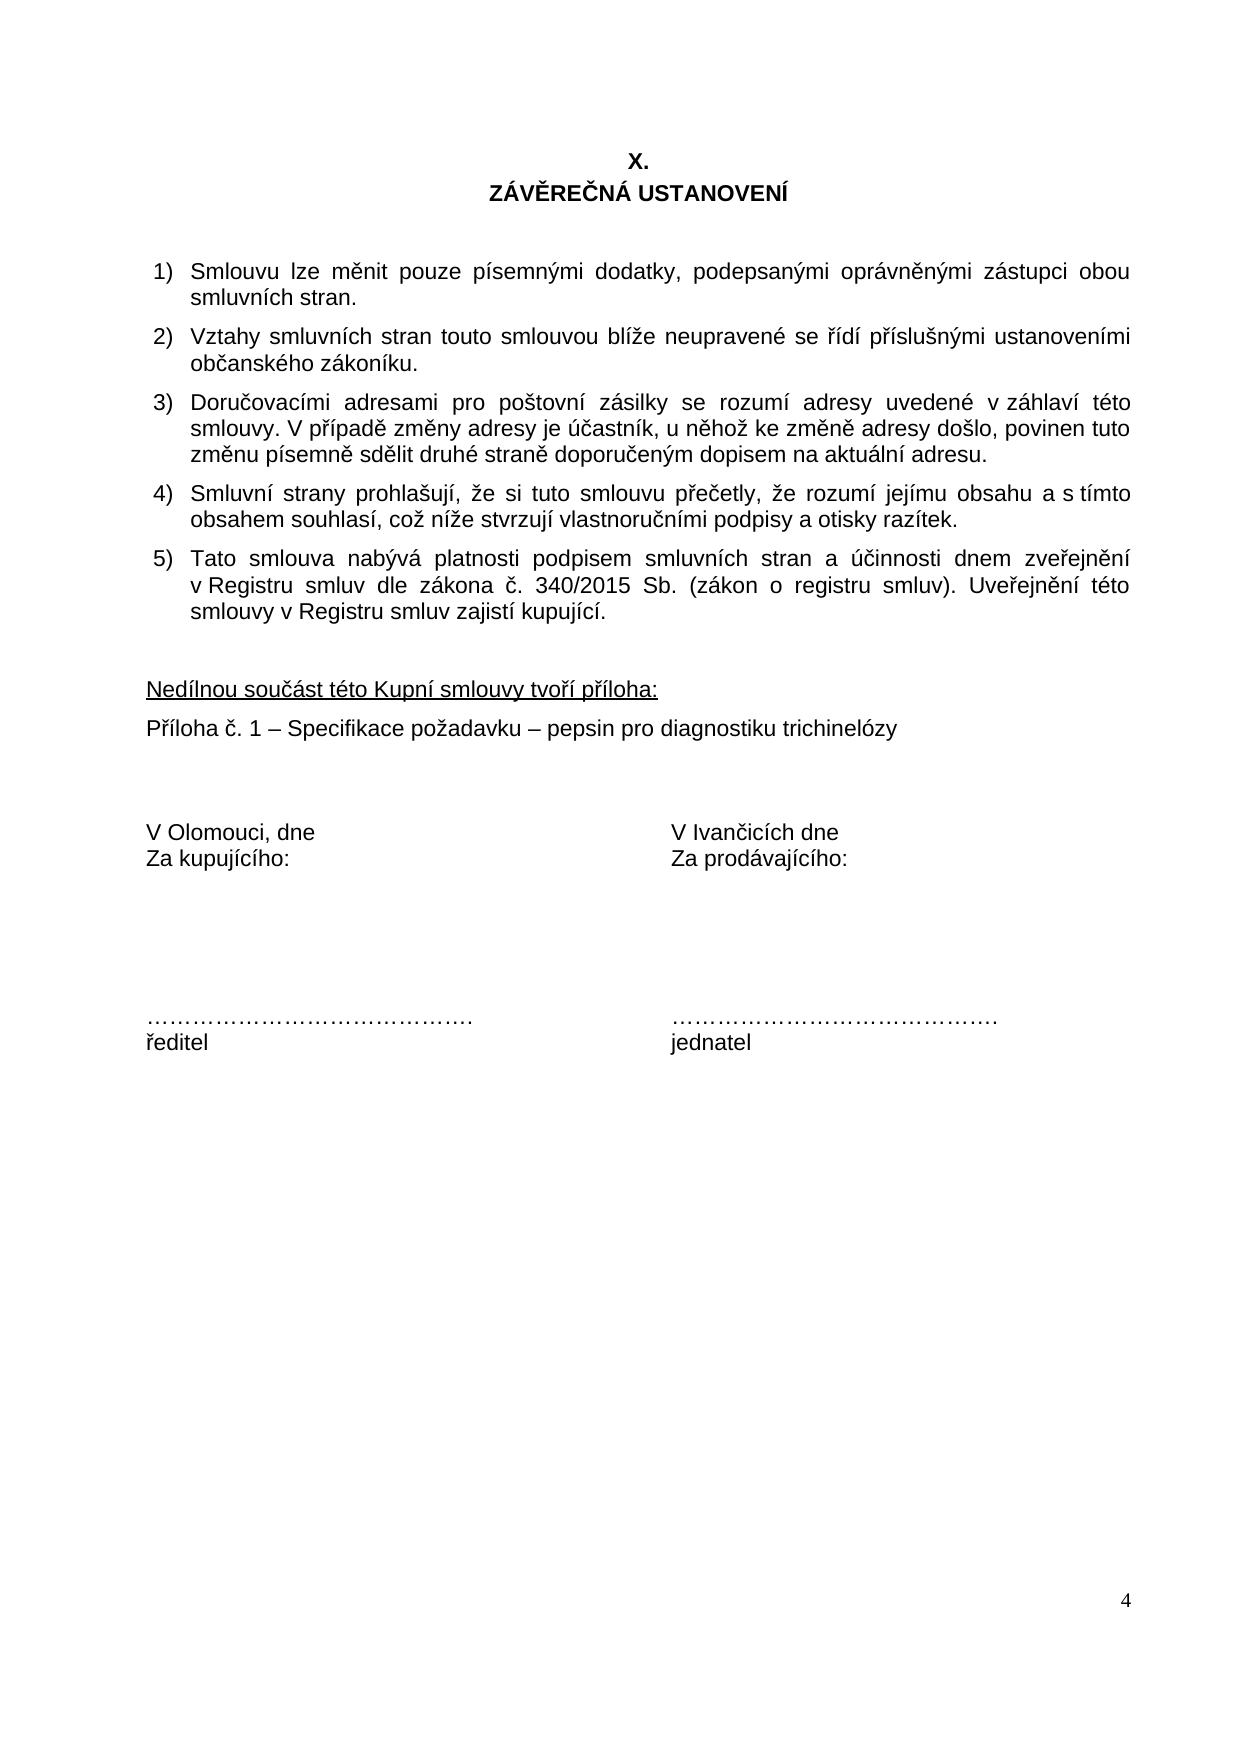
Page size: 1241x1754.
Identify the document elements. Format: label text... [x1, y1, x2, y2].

list Tato smlouva nabývá platnosti podpisem smluvních stran a účinnosti dnem zveřejnění v Registru smluv dle zákona č. 340/2015 Sb. (zákon o registru smluv). Uveřejnění této smlouvy v Registru smluv zajistí kupující. [153, 545, 1131, 624]
text V Olomouci, dne V Ivančicích dne [146, 818, 1131, 845]
list Doručovacími adresami pro poštovní zásilky se rozumí adresy uvedené v záhlaví této smlouvy. V případě změny adresy je účastník, u něhož ke změně adresy došlo, povinen tuto změnu písemně sdělit druhé straně doporučeným dopisem na aktuální adresu. [153, 388, 1131, 467]
text ZÁVĚREČNÁ USTANOVENÍ [146, 180, 1131, 207]
text ředitel jednatel [146, 1029, 1131, 1056]
list Smlouvu lze měnit pouze písemnými dodatky, podepsanými oprávněnými zástupci obou smluvních stran. [153, 258, 1131, 311]
text ……………………………………. ……………………………………. [146, 1003, 1131, 1029]
list Smluvní strany prohlašují, že si tuto smlouvu přečetly, že rozumí jejímu obsahu a s tímto obsahem souhlasí, což níže stvrzují vlastnoručními podpisy a otisky razítek. [153, 480, 1131, 533]
text X. [146, 148, 1131, 174]
list Vztahy smluvních stran touto smlouvou blíže neupravené se řídí příslušnými ustanoveními občanského zákoníku. [153, 323, 1131, 376]
text Nedílnou součást této Kupní smlouvy tvoří příloha: [146, 676, 1131, 702]
text Příloha č. 1 – Specifikace požadavku – pepsin pro diagnostiku trichinelózy [146, 714, 1131, 741]
text Za kupujícího: Za prodávajícího: [146, 845, 1131, 871]
